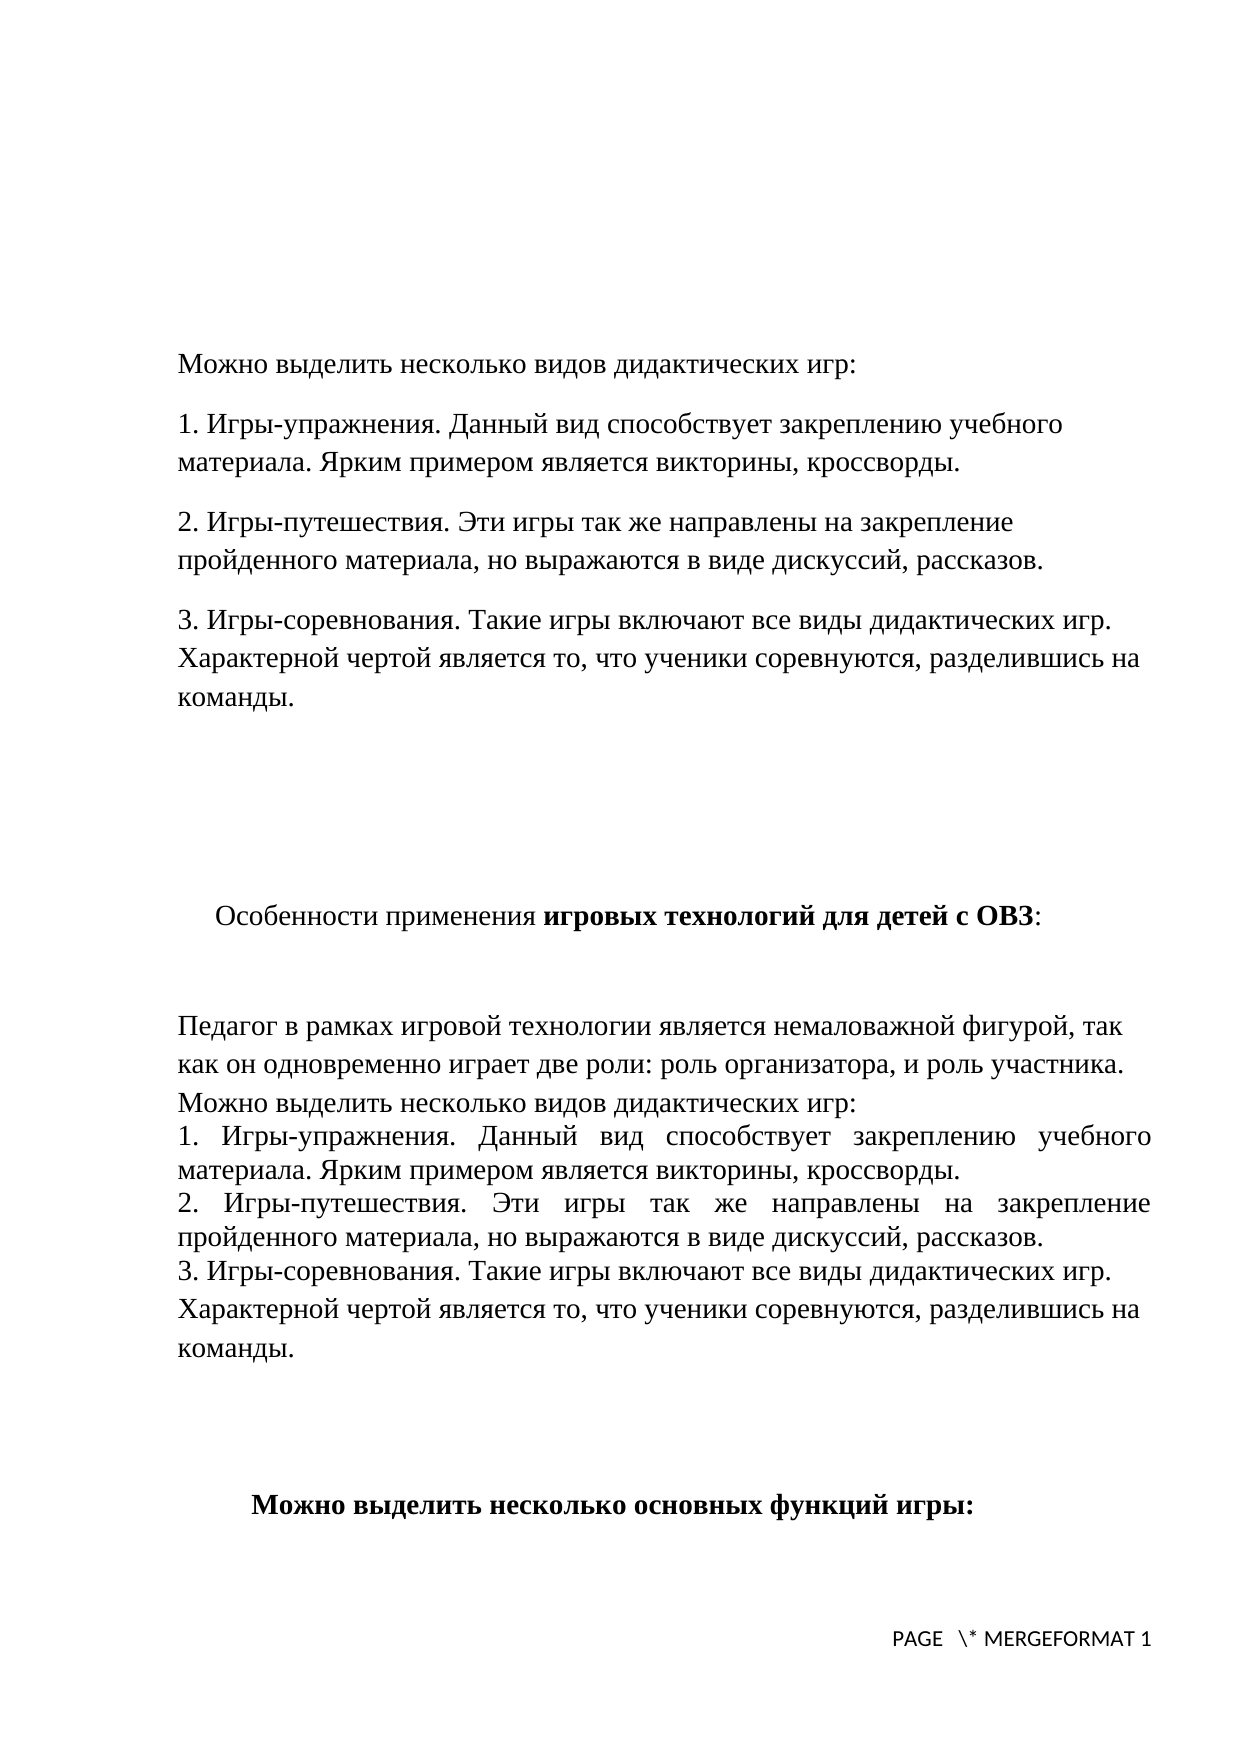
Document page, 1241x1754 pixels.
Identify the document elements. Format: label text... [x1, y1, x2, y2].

text 1. Игры-упражнения. Данный вид способствует закреплению учебного материала. Ярким примером является викторины, кроссворды. [177, 406, 1152, 478]
text 3. Игры-соревнования. Такие игры включают все виды дидактических игр. Характерной чертой является то, что ученики соревнуются, разделившись на команды. [177, 602, 1152, 712]
text 1. Игры-упражнения. Данный вид способствует закреплению учебного материала. Ярким примером является викторины, кроссворды. [177, 1118, 1152, 1186]
text 3. Игры-соревнования. Такие игры включают все виды дидактических игр. Характерной чертой является то, что ученики соревнуются, разделившись на команды. [177, 1253, 1152, 1363]
text Можно выделить несколько основных функций игры: [177, 1487, 1152, 1521]
text 2. Игры-путешествия. Эти игры так же направлены на закрепление пройденного материала, но выражаются в виде дискуссий, рассказов. [177, 1186, 1152, 1253]
text Можно выделить несколько видов дидактических игр: [177, 1085, 1152, 1118]
text 2. Игры-путешествия. Эти игры так же направлены на закрепление пройденного материала, но выражаются в виде дискуссий, рассказов. [177, 504, 1152, 576]
text Педагог в рамках игровой технологии является немаловажной фигурой, так как он одновременно играет две роли: роль организатора, и роль участника. [177, 1008, 1152, 1080]
text Особенности применения игровых технологий для детей с ОВЗ: [177, 898, 1152, 932]
text Можно выделить несколько видов дидактических игр: [177, 347, 1152, 380]
